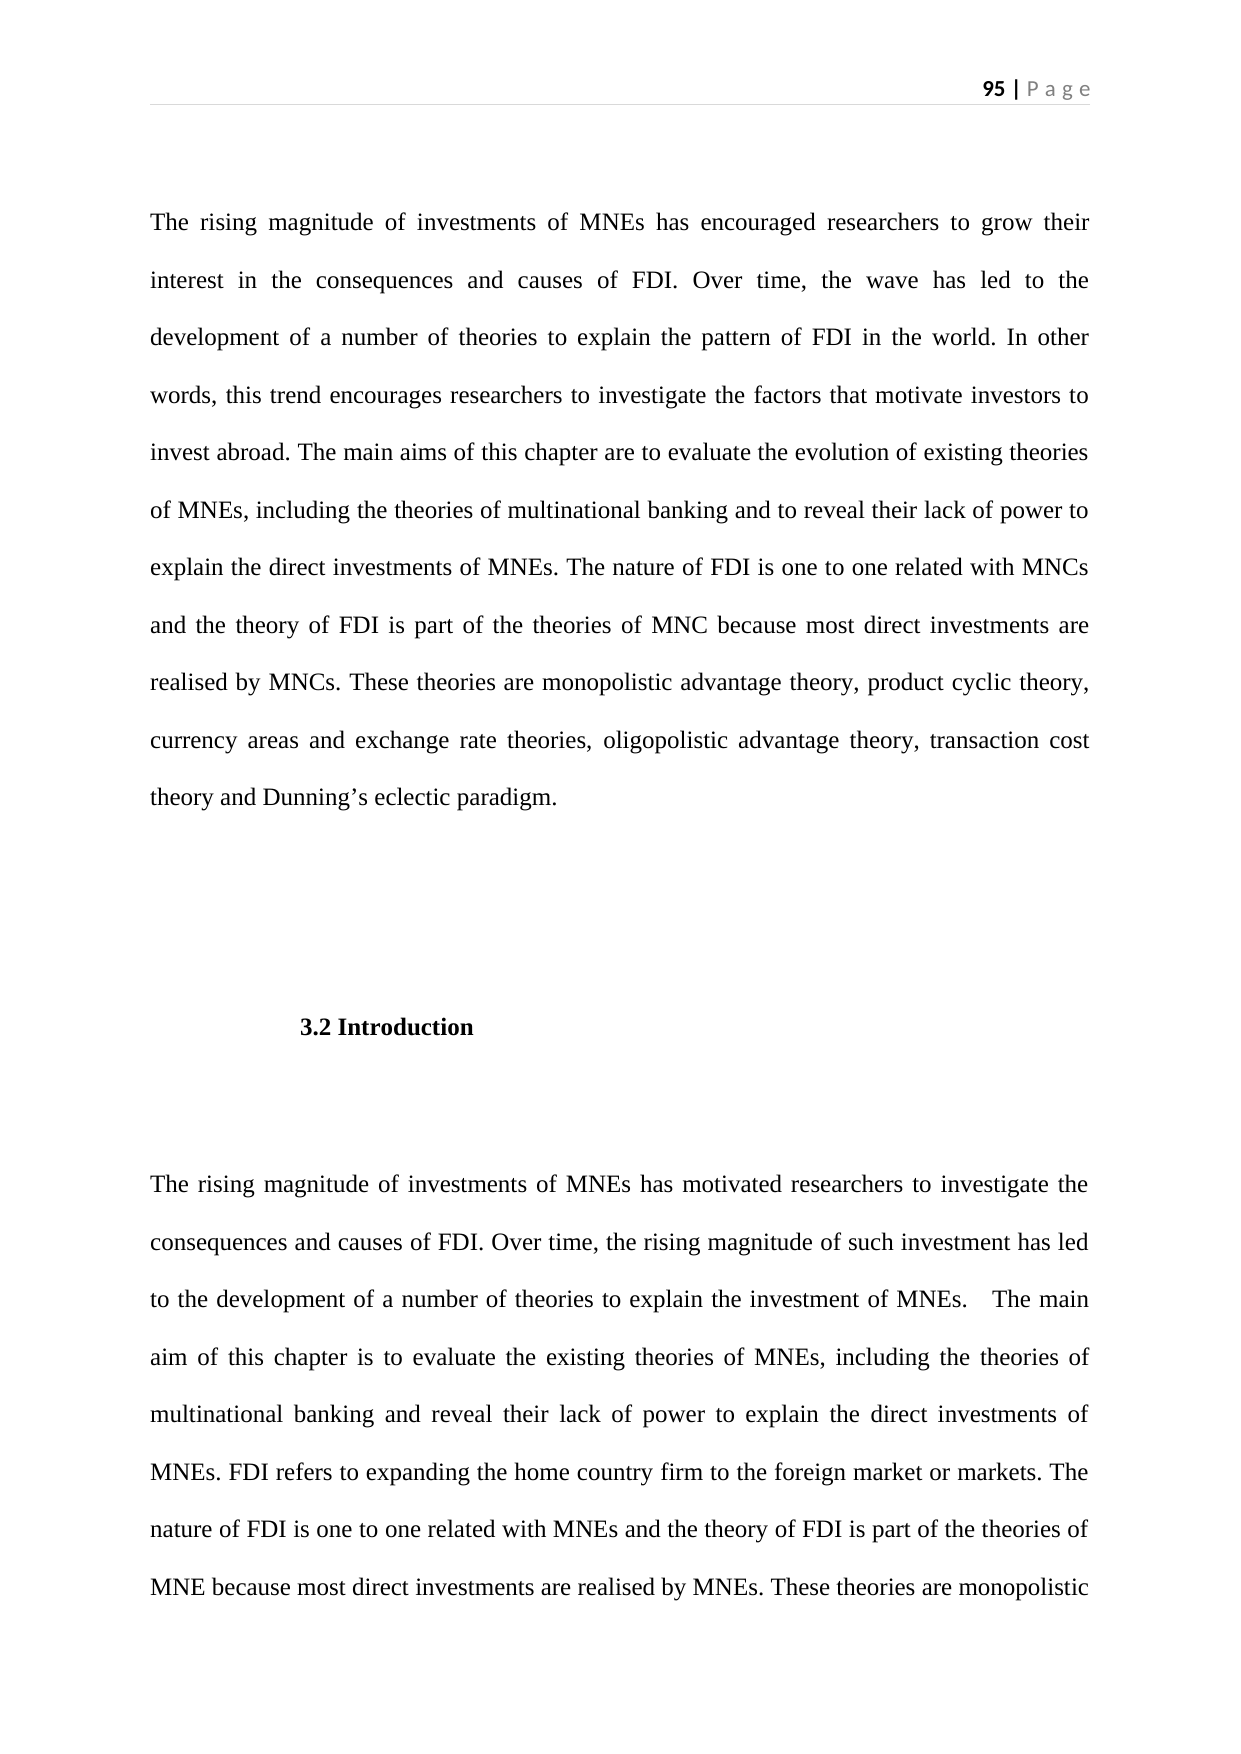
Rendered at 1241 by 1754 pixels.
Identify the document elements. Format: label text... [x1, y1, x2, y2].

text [150, 1169, 1090, 1600]
text 3.2 Introduction [225, 1012, 1090, 1041]
text The rising magnitude of investments of MNEs has encouraged researchers to grow their interest in the consequences and causes of FDI. Over time, the wave has led to the development of a number of theories to explain the pattern of FDI in the world. In other words, this trend encourages researchers to investigate the factors that motivate investors to invest abroad. The main aims of this chapter are to evaluate the evolution of existing theories of MNEs, including the theories of multinational banking and to reveal their lack of power to explain the direct investments of MNEs. The nature of FDI is one to one related with MNCs and the theory of FDI is part of the theories of MNC because most direct investments are realised by MNCs. These theories are monopolistic advantage theory, product cyclic theory, currency areas and exchange rate theories, oligopolistic advantage theory, transaction cost theory and Dunning’s eclectic paradigm. [150, 207, 1090, 811]
